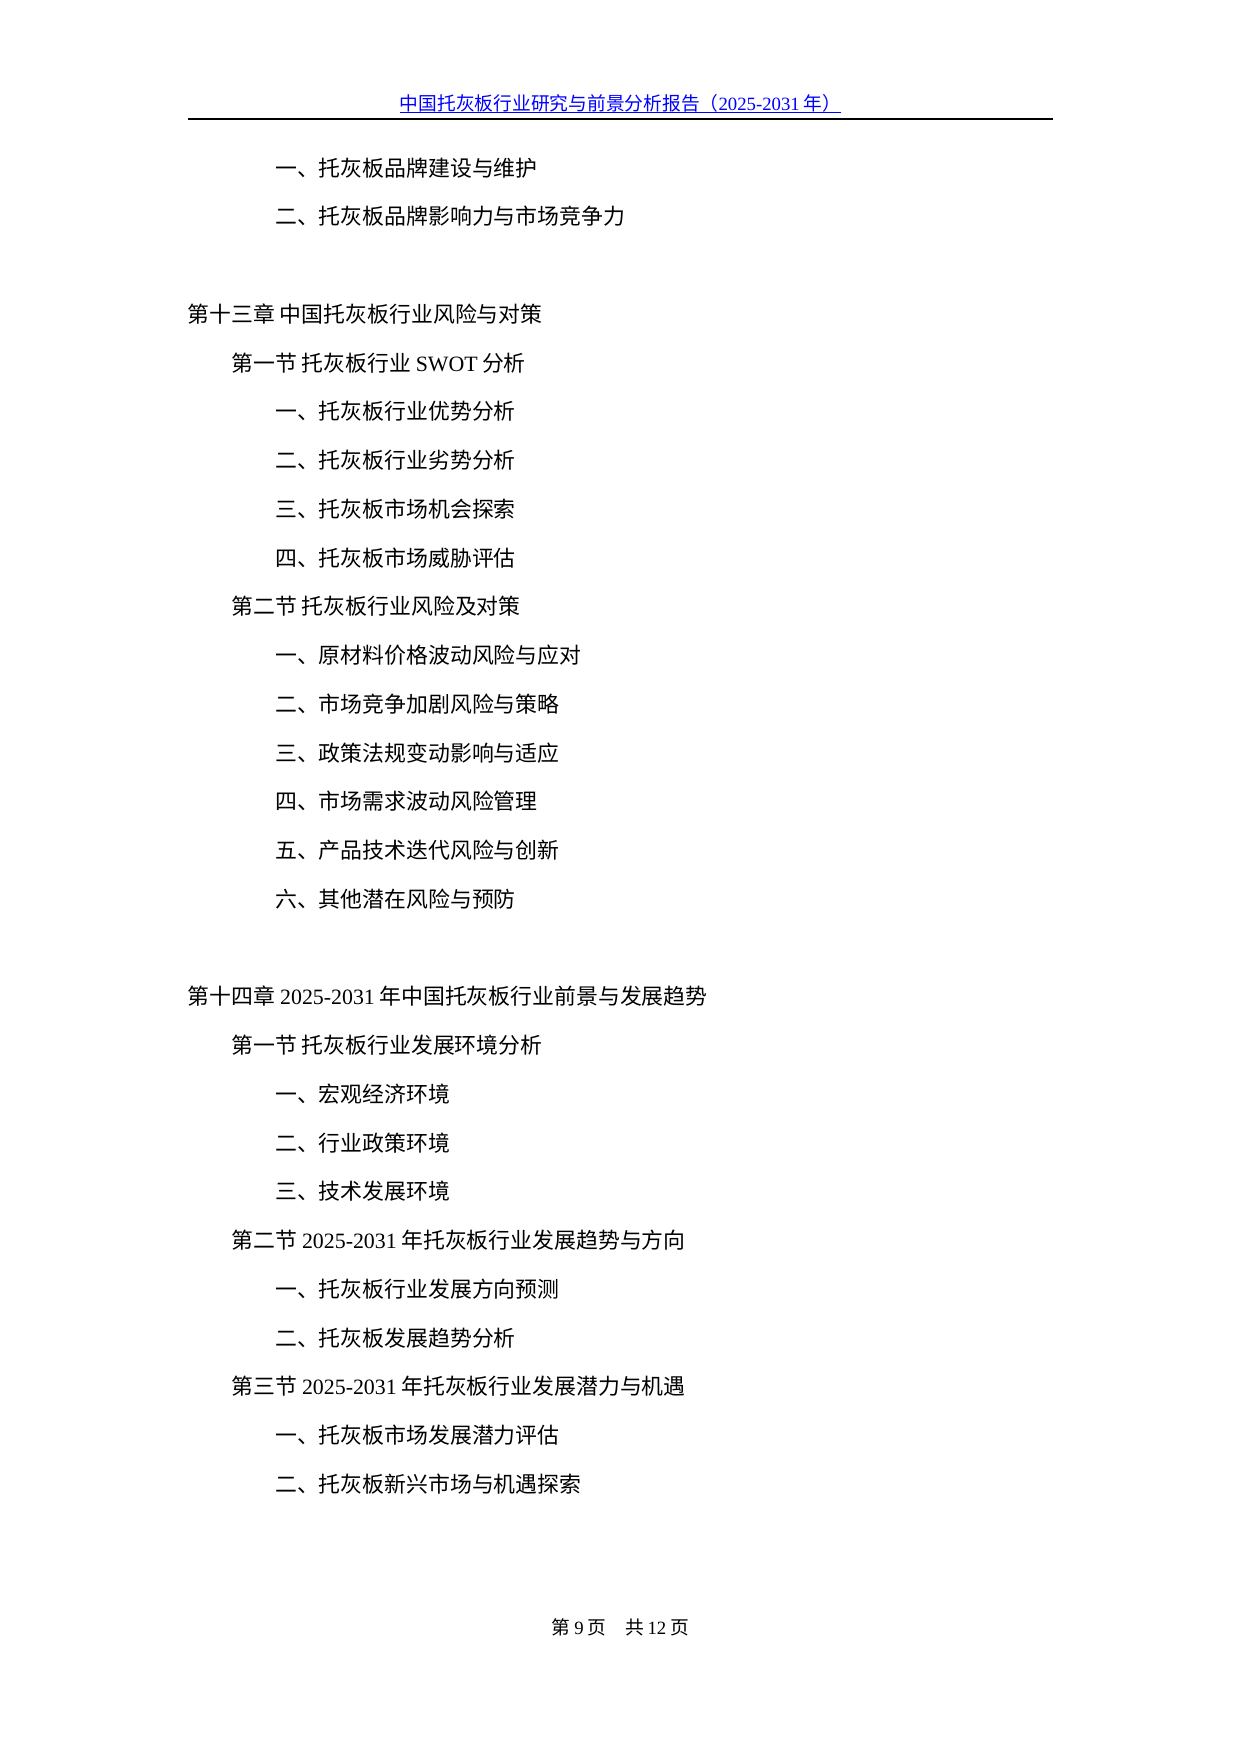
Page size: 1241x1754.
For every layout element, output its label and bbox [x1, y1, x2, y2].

text [187, 150, 1053, 1499]
